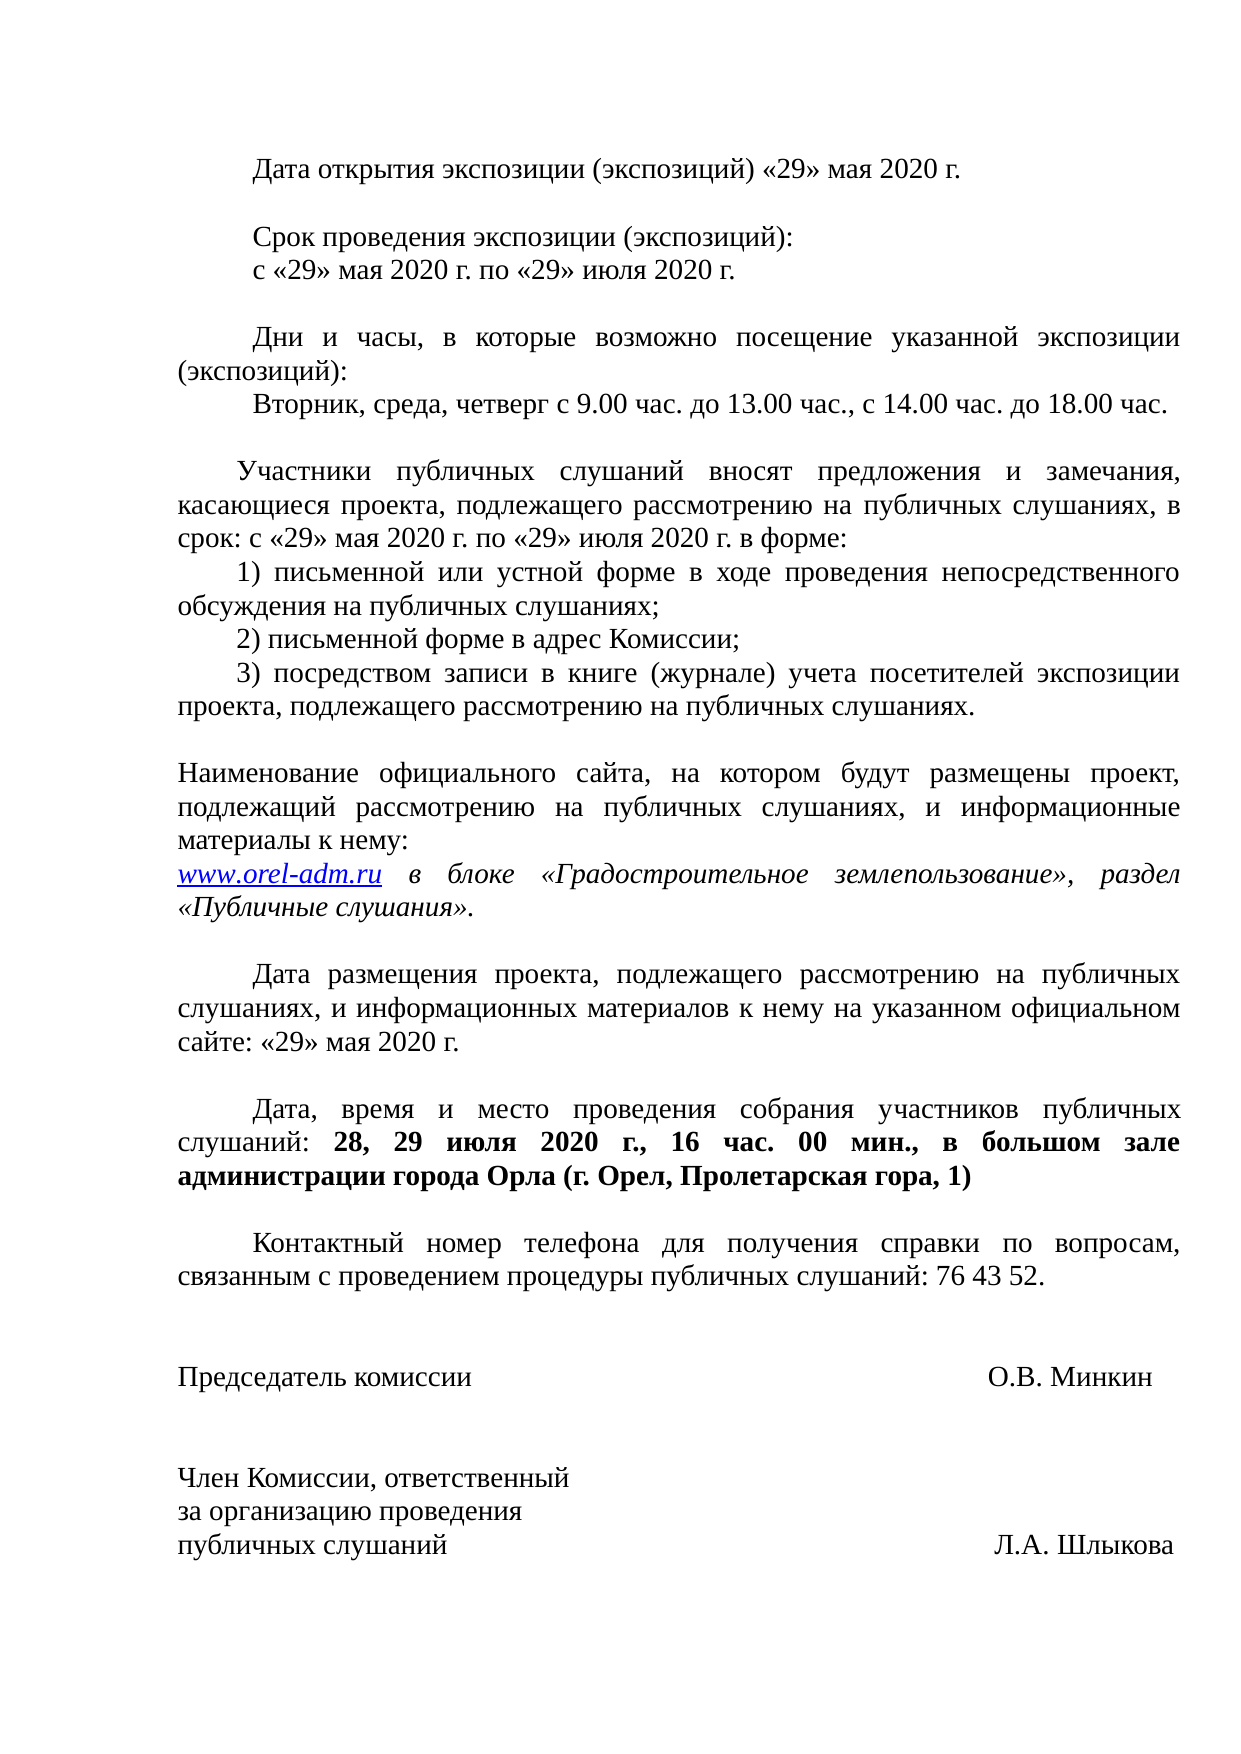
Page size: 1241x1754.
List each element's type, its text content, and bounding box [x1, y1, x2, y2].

text Наименование официального сайта, на котором будут размещены проект, подлежащий рассмотрению на публичных слушаниях, и информационные материалы к нему: [177, 755, 1181, 856]
text www.orel-adm.ru в блоке «Градостроительное землепользование», раздел «Публичные слушания». [177, 856, 1181, 923]
text Дата открытия экспозиции (экспозиций) «29» мая 2020 г. [177, 152, 1181, 185]
text 2) письменной форме в адрес Комиссии; [177, 621, 1181, 655]
text Участники публичных слушаний вносят предложения и замечания, касающиеся проекта, подлежащего рассмотрению на публичных слушаниях, в срок: с «29» мая 2020 г. по «29» июля 2020 г. в форме: [177, 453, 1181, 554]
text Дата, время и место проведения собрания участников публичных слушаний: 28, 29 июля 2020 г., 16 час. 00 мин., в большом зале администрации города Орла (г. Орел, Пролетарская гора, 1) [177, 1091, 1181, 1191]
text Дата размещения проекта, подлежащего рассмотрению на публичных слушаниях, и информационных материалов к нему на указанном официальном сайте: «29» мая 2020 г. [177, 957, 1181, 1057]
text с «29» мая 2020 г. по «29» июля 2020 г. [177, 252, 1181, 286]
text Срок проведения экспозиции (экспозиций): [177, 219, 1181, 252]
text Контактный номер телефона для получения справки по вопросам, связанным с проведением процедуры публичных слушаний: 76 43 52. [177, 1225, 1181, 1292]
text за организацию проведения [177, 1493, 1181, 1527]
text Председатель комиссии О.В. Минкин [177, 1359, 1181, 1393]
text Член Комиссии, ответственный [177, 1460, 1181, 1493]
text Вторник, среда, четверг с 9.00 час. до 13.00 час., с 14.00 час. до 18.00 час. [177, 386, 1181, 420]
text публичных слушаний Л.А. Шлыкова [177, 1527, 1181, 1560]
text 1) письменной или устной форме в ходе проведения непосредственного обсуждения на публичных слушаниях; [177, 554, 1181, 621]
text Дни и часы, в которые возможно посещение указанной экспозиции (экспозиций): [177, 319, 1181, 386]
text 3) посредством записи в книге (журнале) учета посетителей экспозиции проекта, подлежащего рассмотрению на публичных слушаниях. [177, 655, 1181, 722]
